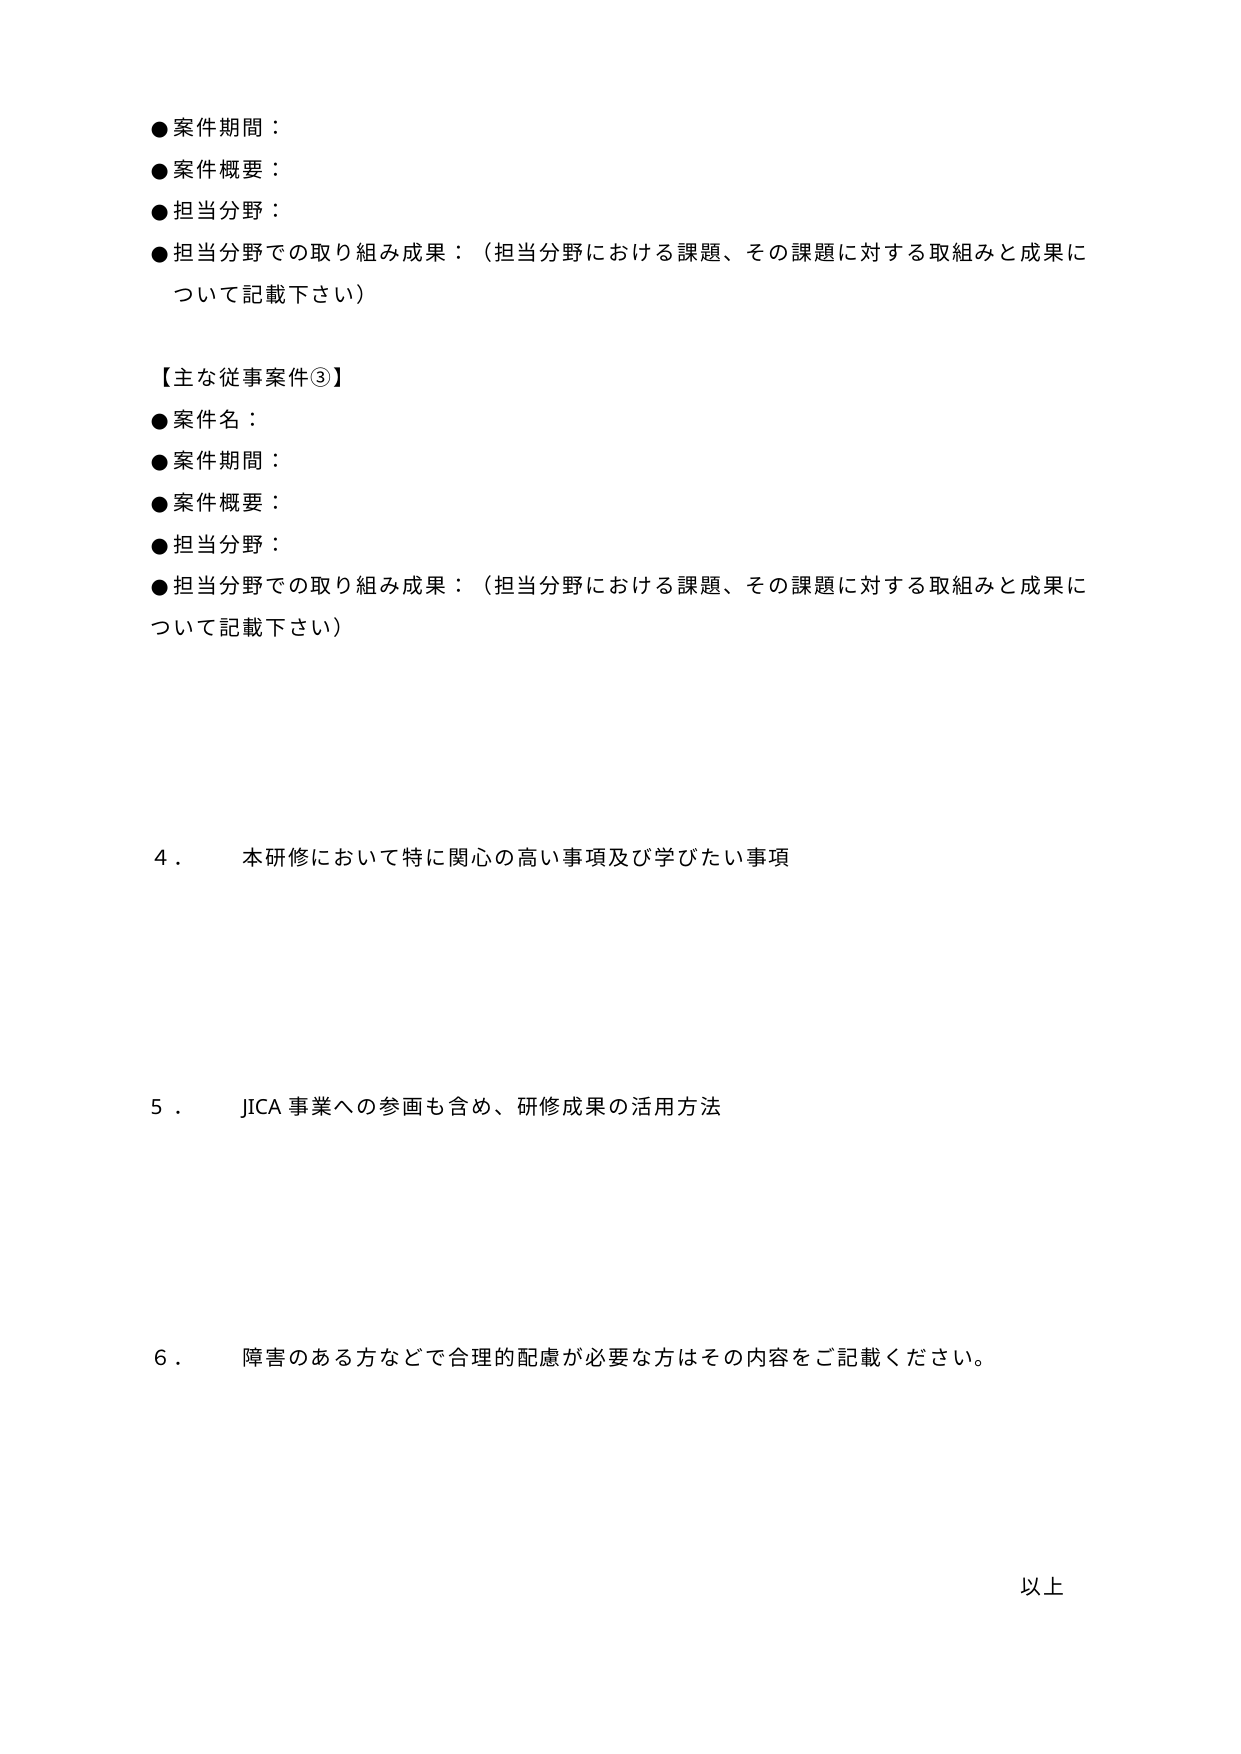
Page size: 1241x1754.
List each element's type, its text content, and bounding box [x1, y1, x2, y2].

list 障害のある方などで合理的配慮が必要な方はその内容をご記載ください。 [150, 1335, 1090, 1377]
text ●案件概要： [150, 147, 1090, 189]
text ●案件名： [150, 397, 1090, 439]
text ●案件概要： [150, 481, 1090, 522]
text ●担当分野での取り組み成果：（担当分野における課題、その課題に対する取組みと成果について記載下さい） [150, 564, 1090, 647]
text ●案件期間： [150, 439, 1090, 481]
text 【主な従事案件③】 [150, 356, 1090, 397]
text ●案件期間： [150, 106, 1090, 147]
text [150, 231, 1090, 314]
list JICA事業への参画も含め、研修成果の活用方法 [150, 1085, 1090, 1127]
text ●担当分野： [150, 189, 1090, 231]
text 以上 [150, 1564, 1066, 1606]
list 本研修において特に関心の高い事項及び学びたい事項 [150, 835, 1090, 877]
text ●担当分野： [150, 522, 1090, 564]
